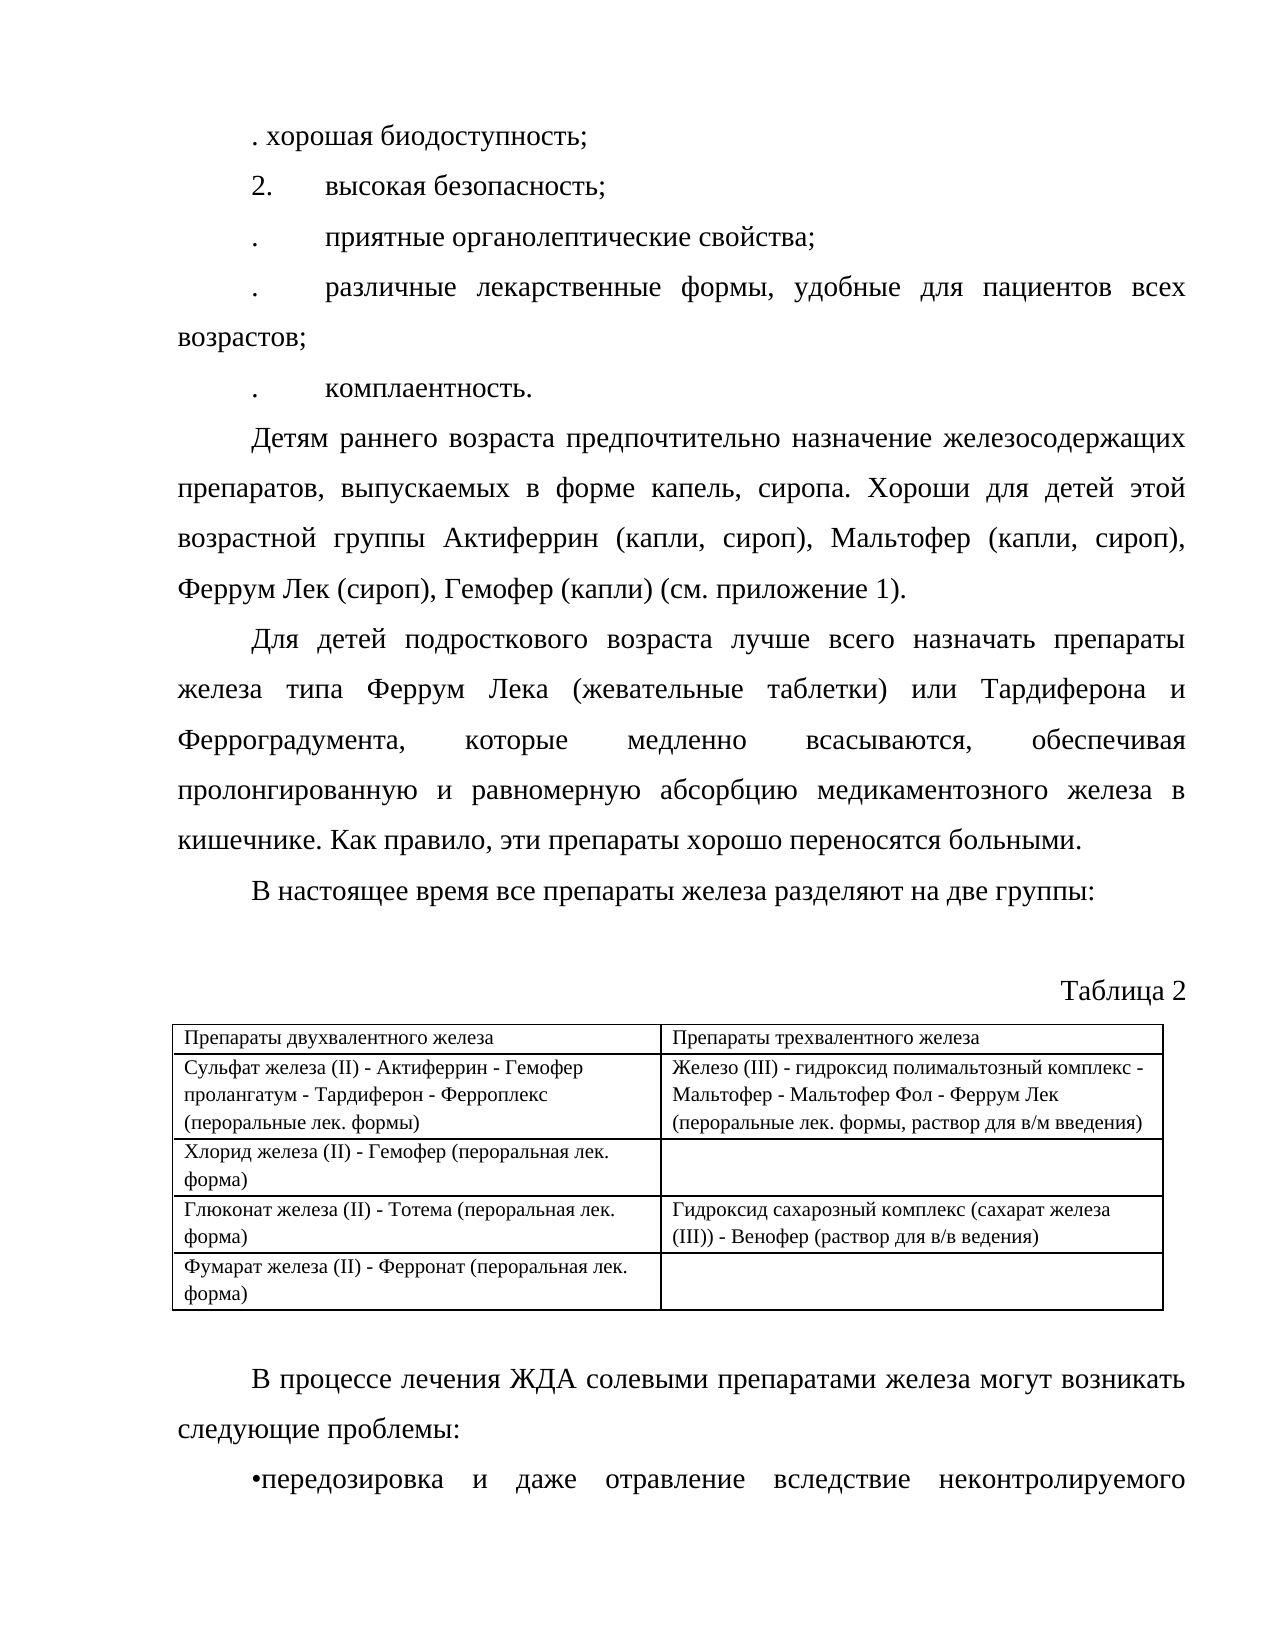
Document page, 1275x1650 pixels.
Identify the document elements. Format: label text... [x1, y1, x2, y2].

table_cell Глюконат железа (II) - Тотема (пероральная лек. форма) [173, 1196, 660, 1252]
text . различные лекарственные формы, удобные для пациентов всех возрастов; [177, 269, 1186, 353]
text В настоящее время все препараты железа разделяют на две группы: [177, 873, 1186, 906]
table_header Препараты трехвалентного железа [662, 1025, 1162, 1053]
text . комплаентность. [177, 370, 1186, 403]
table_cell Гидроксид сахарозный комплекс (сахарат железа (III)) - Венофер (раствор для в/в ведения) [662, 1197, 1162, 1252]
table_cell Хлорид железа (II) - Гемофер (пероральная лек. форма) [173, 1139, 660, 1195]
table_header Препараты двухвалентного железа [173, 1025, 660, 1053]
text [177, 1462, 1186, 1495]
text В процессе лечения ЖДА солевыми препаратами железа могут возникать следующие проблемы: [177, 1361, 1186, 1445]
text 2. высокая безопасность; [177, 168, 1186, 202]
text Для детей подросткового возраста лучше всего назначать препараты железа типа Феррум Лека (жевательные таблетки) или Тардиферона и Ферроградумента, которые медленно всасываются, обеспечивая пролонгированную и равномерную абсорбцию медикаментозного железа в кишечнике. Как правило, эти препараты хорошо переносятся больными. [177, 621, 1186, 856]
text . хорошая биодоступность; [177, 118, 1186, 152]
table_cell Сульфат железа (II) - Актиферрин - Гемофер пролангатум - Тардиферон - Ферроплекс (пероральные лек. формы) [173, 1054, 660, 1138]
table_cell Железо (III) - гидроксид полимальтозный комплекс - Мальтофер - Мальтофер Фол - Феррум Лек (пероральные лек. формы, раствор для в/м введения) [662, 1055, 1162, 1138]
table_cell [662, 1254, 1162, 1309]
text . приятные органолептические свойства; [177, 219, 1186, 252]
text Таблица 2 [177, 973, 1186, 1007]
table_cell Фумарат железа (II) - Ферронат (пероральная лек. форма) [173, 1253, 660, 1309]
table_cell [662, 1140, 1162, 1195]
text Детям раннего возраста предпочтительно назначение железосодержащих препаратов, выпускаемых в форме капель, сиропа. Хороши для детей этой возрастной группы Актиферрин (капли, сироп), Мальтофер (капли, сироп), Феррум Лек (сироп), Гемофер (капли) (см. приложение 1). [177, 420, 1186, 604]
